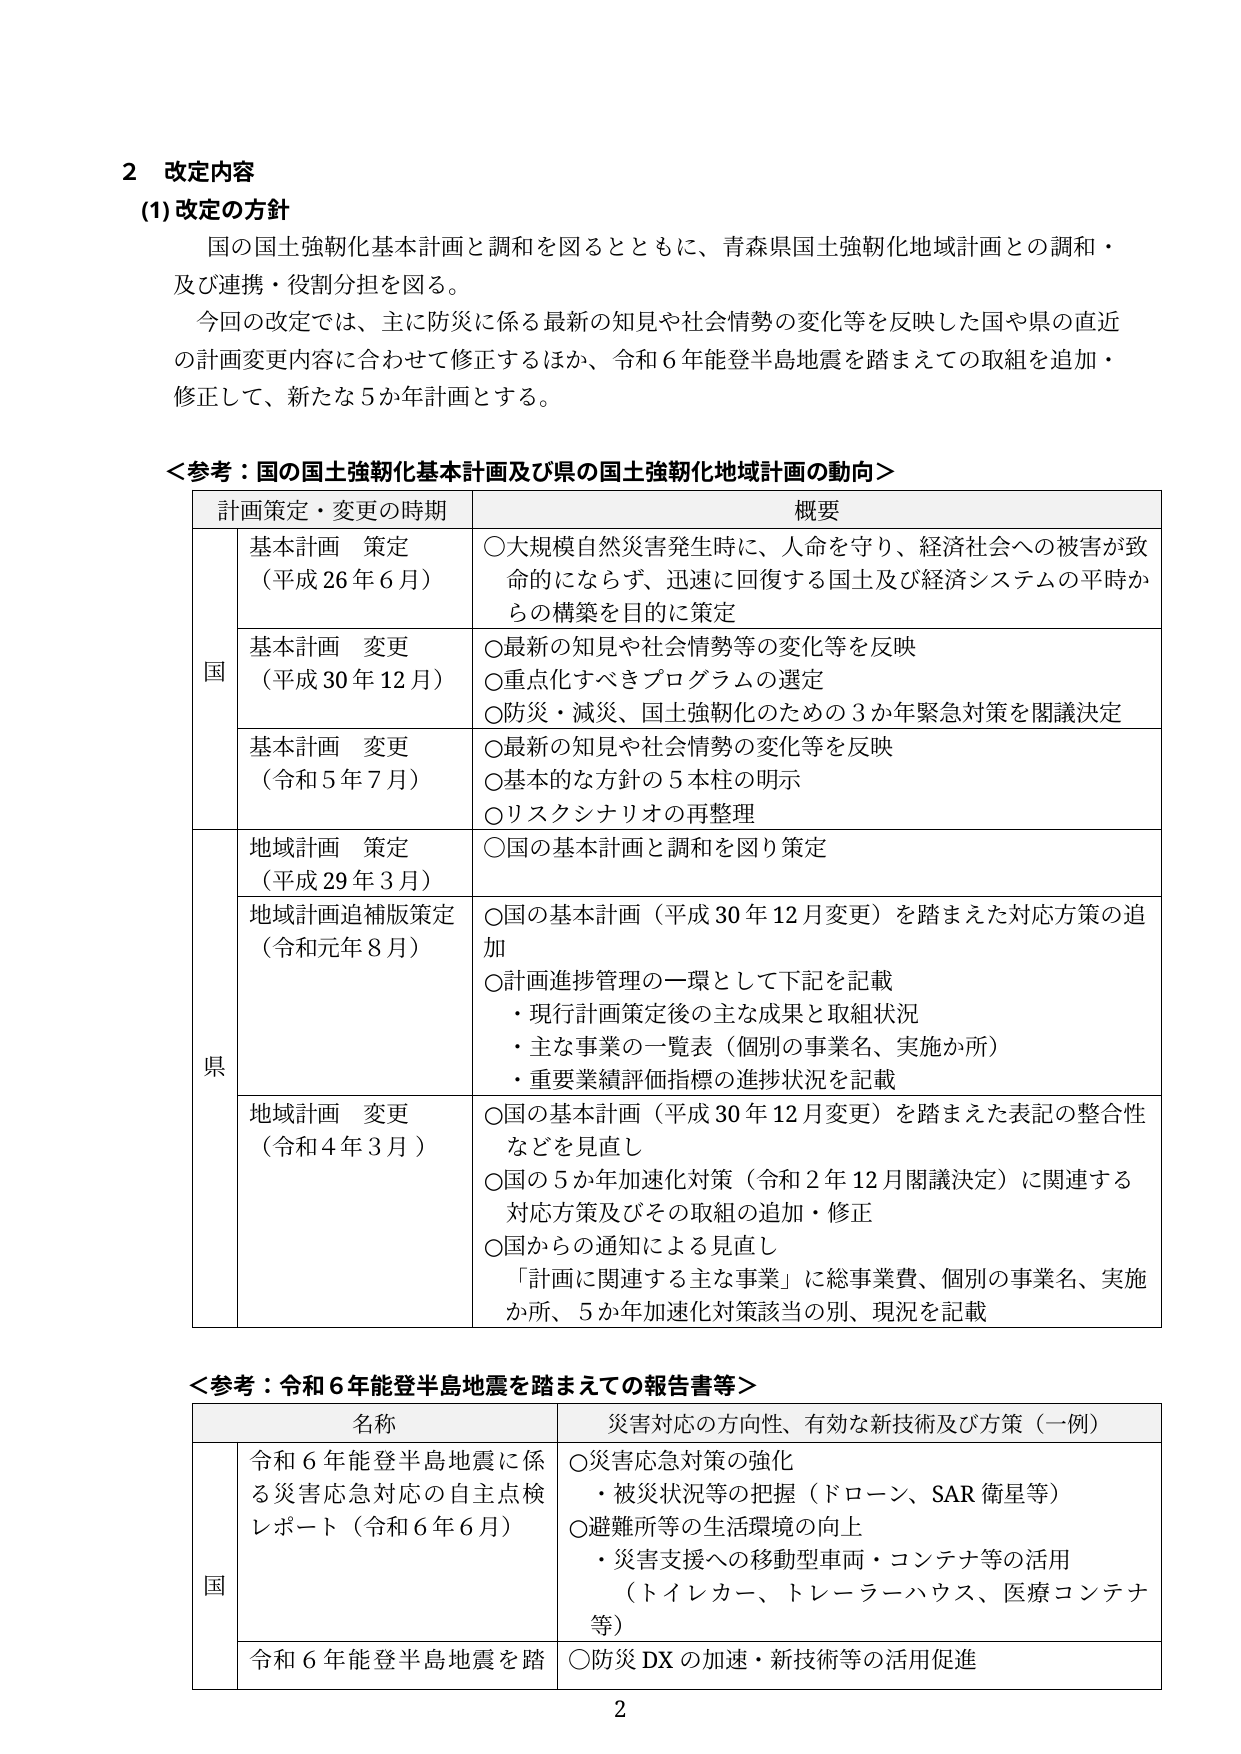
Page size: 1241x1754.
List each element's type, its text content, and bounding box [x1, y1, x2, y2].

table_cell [238, 1642, 557, 1688]
table_cell 地域計画 策定 （平成29年３月） [238, 830, 472, 896]
table_cell ○最新の知見や社会情勢の変化等を反映 ○基本的な方針の５本柱の明示 ○リスクシナリオの再整理 [473, 729, 1161, 829]
table_cell 国 [193, 529, 237, 829]
text ＜参考：国の国土強靭化基本計画及び県の国土強靭化地域計画の動向＞ [118, 452, 1122, 489]
text 今回の改定では、主に防災に係る最新の知見や社会情勢の変化等を反映した国や県の直近の計画変更内容に合わせて修正するほか、令和６年能登半島地震を踏まえての取組を追加・修正して、新たな５か年計画とする。 [173, 302, 1122, 414]
table_cell 国 [193, 1443, 237, 1688]
table_header 名称 [193, 1404, 557, 1442]
table_header 災害対応の方向性、有効な新技術及び方策（一例） [558, 1404, 1161, 1442]
table_cell ○国の基本計画（平成30年12月変更）を踏まえた表記の整合性などを見直し ○国の５か年加速化対策（令和２年12月閣議決定）に関連する対応方策及びその取組の追加・修正 ○国からの通知による見直し 「計画に関連する主な事業」に総事業費、個別の事業名、実施か所、５か年加速化対策該当の別、現況を記載 [473, 1096, 1161, 1327]
table_cell 基本計画 策定 （平成26年６月） [238, 529, 472, 628]
table_cell 基本計画 変更 （令和５年７月） [238, 729, 472, 829]
text ２ 改定内容 [118, 152, 1122, 189]
table_header 概要 [473, 491, 1161, 528]
table_cell 基本計画 変更 （平成30年12月） [238, 629, 472, 728]
text (1) 改定の方針 [118, 189, 1122, 227]
table_cell 県 [193, 830, 237, 1327]
table_cell 令和６年能登半島地震に係る災害応急対応の自主点検レポート（令和６年６月） [238, 1443, 557, 1641]
table_cell ○災害応急対策の強化 ・被災状況等の把握（ドローン、SAR 衛星等） ○避難所等の生活環境の向上 ・災害支援への移動型車両・コンテナ等の活用 （トイレカー、トレーラーハウス、医療コンテナ等） [558, 1443, 1161, 1641]
table_cell 地域計画追補版策定 （令和元年８月） [238, 897, 472, 1095]
table_header 計画策定・変更の時期 [193, 491, 472, 528]
table_cell ○最新の知見や社会情勢等の変化等を反映 ○重点化すべきプログラムの選定 ○防災・減災、国土強靭化のための３か年緊急対策を閣議決定 [473, 629, 1161, 728]
text ＜参考：令和６年能登半島地震を踏まえての報告書等＞ [118, 1366, 1122, 1403]
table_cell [558, 1642, 1161, 1688]
table_cell 〇大規模自然災害発生時に、人命を守り、経済社会への被害が致命的にならず、迅速に回復する国土及び経済システムの平時からの構築を目的に策定 [473, 529, 1161, 628]
table_cell 〇国の基本計画と調和を図り策定 [473, 830, 1161, 896]
text 国の国土強靭化基本計画と調和を図るとともに、青森県国土強靭化地域計画との調和・及び連携・役割分担を図る。 [173, 227, 1122, 302]
table_cell ○国の基本計画（平成30年12月変更）を踏まえた対応方策の追加 ○計画進捗管理の⼀環として下記を記載 ・現行計画策定後の主な成果と取組状況 ・主な事業の一覧表（個別の事業名、実施か所） ・重要業績評価指標の進捗状況を記載 [473, 897, 1161, 1095]
table_cell 地域計画 変更 （令和４年３月 ） [238, 1096, 472, 1327]
